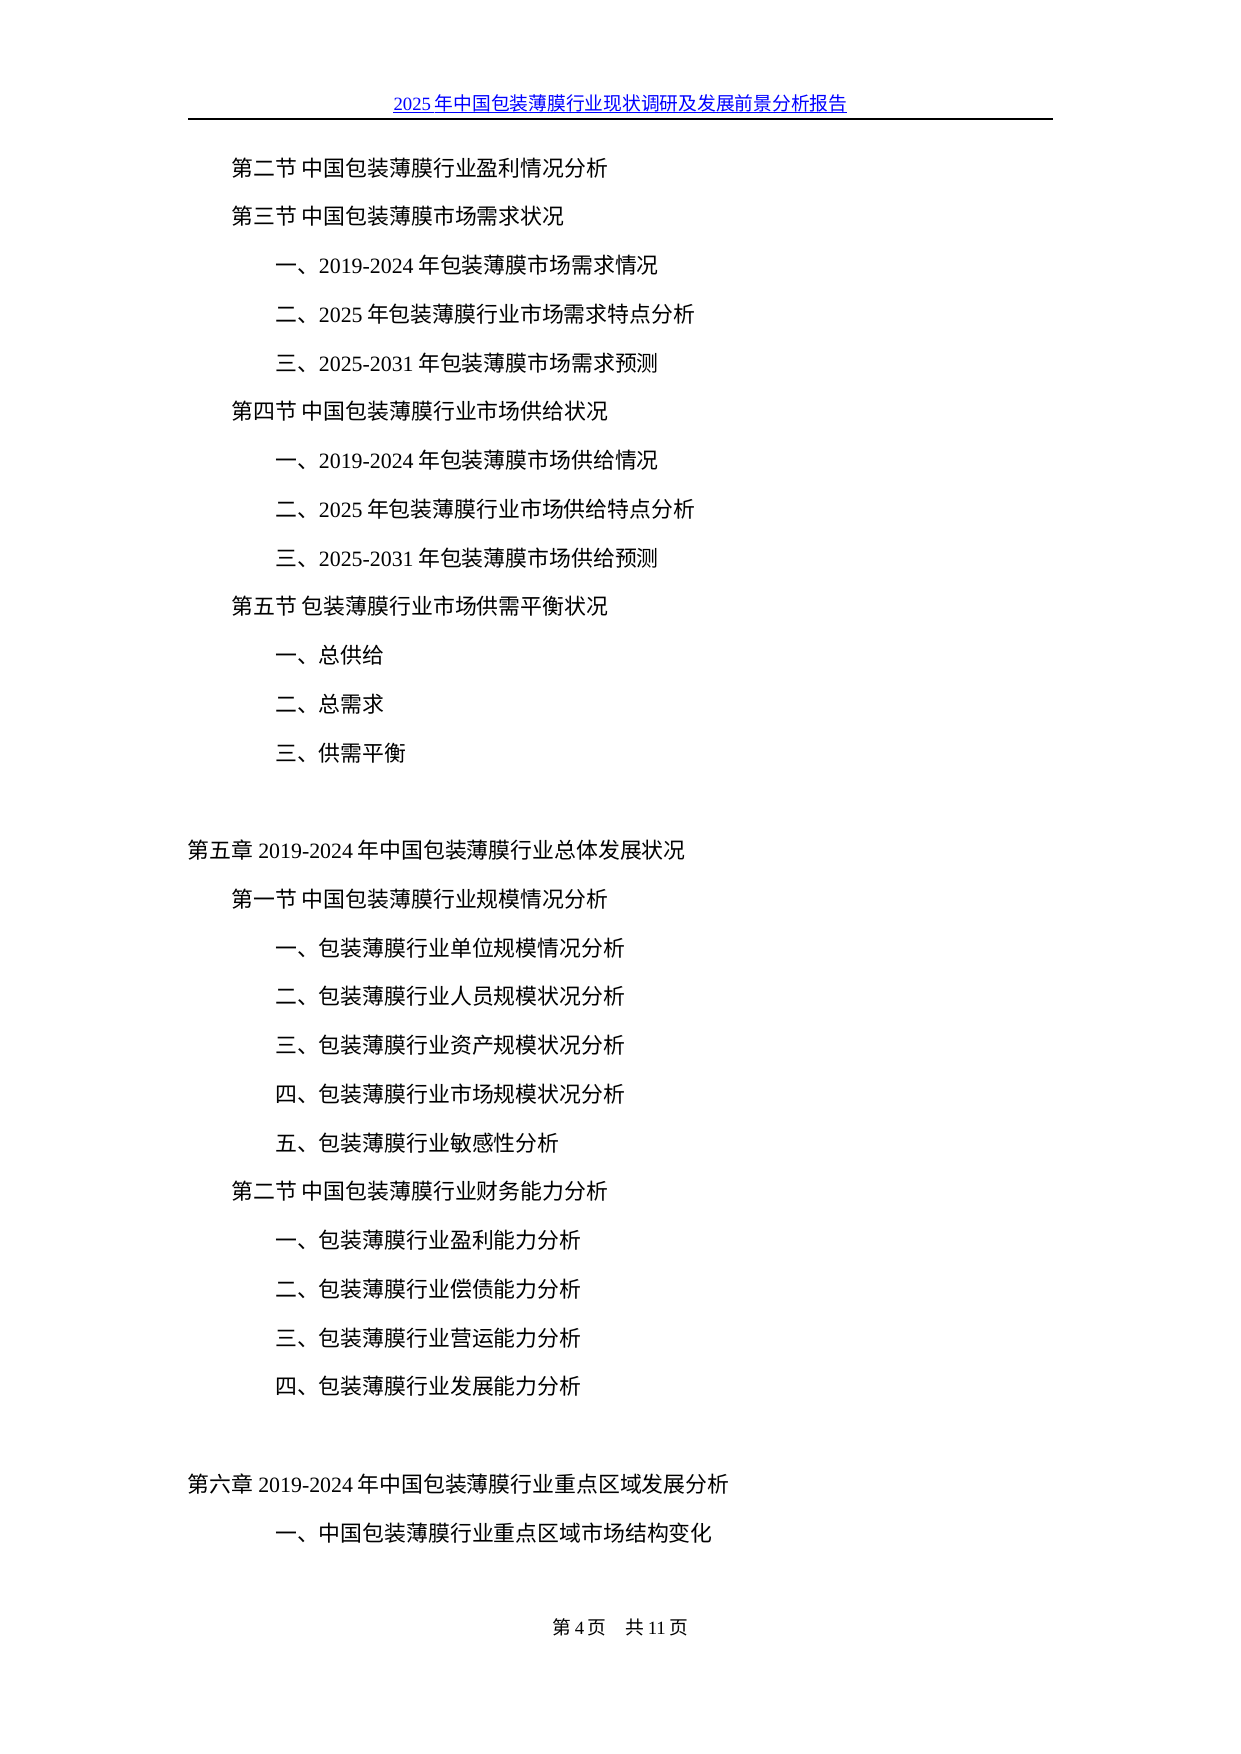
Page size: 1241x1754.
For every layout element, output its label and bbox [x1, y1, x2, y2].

text [187, 150, 1053, 1548]
